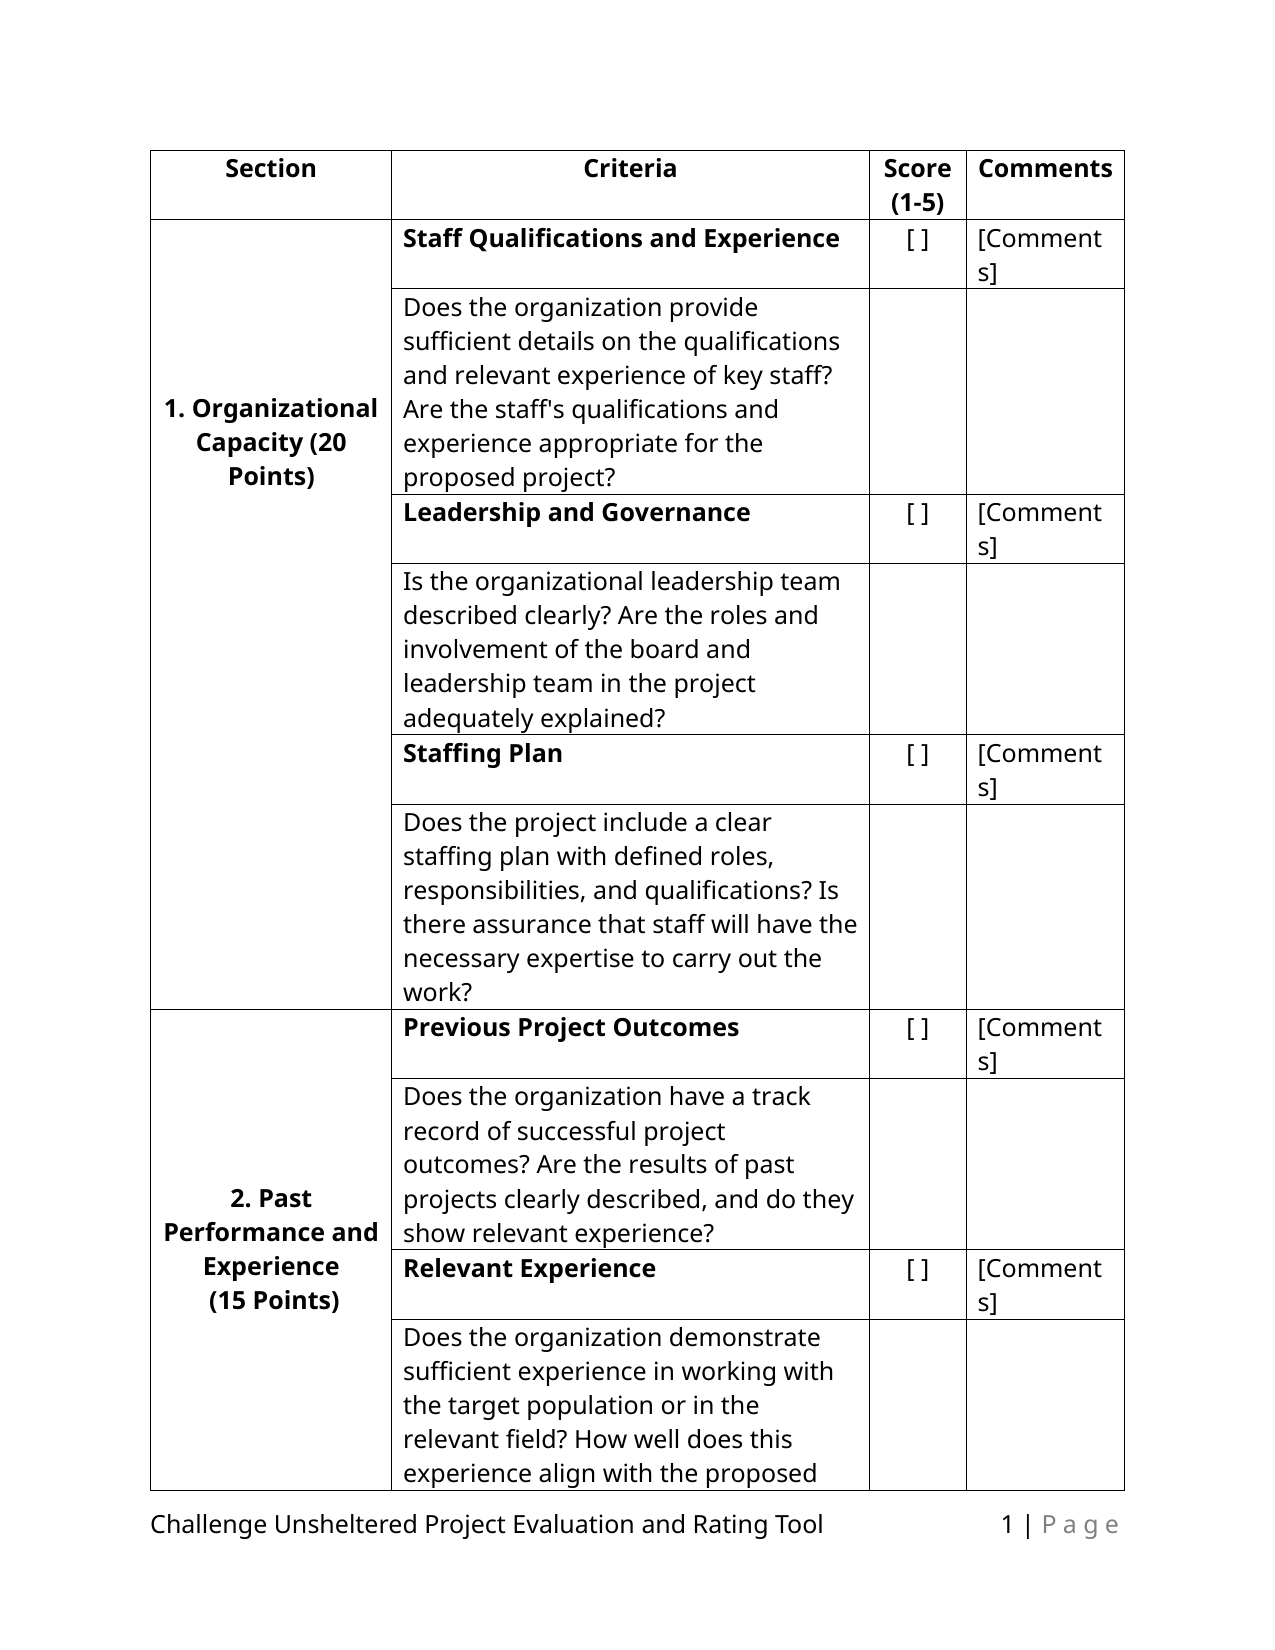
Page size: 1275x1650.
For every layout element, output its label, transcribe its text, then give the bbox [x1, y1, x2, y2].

table_cell Leadership and Governance [392, 495, 869, 563]
table_cell [870, 805, 966, 1009]
table_cell Does the organization have a track record of successful project outcomes? Are the results of past projects clearly described, and do they show relevant experience? [392, 1079, 869, 1249]
table_cell [870, 289, 966, 494]
table_cell [967, 289, 1124, 494]
table_cell Relevant Experience [392, 1250, 869, 1318]
table_cell [ ] [870, 1250, 966, 1318]
table_header Comments [967, 151, 1124, 219]
table_cell [ ] [870, 1010, 966, 1078]
table_header Criteria [392, 151, 869, 219]
table_cell [870, 1320, 966, 1490]
table_header Section [151, 151, 391, 219]
table_cell [ ] [870, 220, 966, 288]
table_cell [870, 564, 966, 734]
table_cell [Comments] [967, 495, 1124, 563]
table_cell Staffing Plan [392, 735, 869, 803]
table_cell [Comments] [967, 1250, 1124, 1318]
table_cell [Comments] [967, 735, 1124, 803]
table_cell [967, 1320, 1124, 1490]
table_cell [967, 1079, 1124, 1249]
table_cell Does the organization provide sufficient details on the qualifications and relevant experience of key staff? Are the staff's qualifications and experience appropriate for the proposed project? [392, 289, 869, 494]
table_cell Staff Qualifications and Experience [392, 220, 869, 288]
table_header Score (1-5) [870, 151, 966, 219]
table_cell Previous Project Outcomes [392, 1010, 869, 1078]
table_cell [870, 1079, 966, 1249]
table_cell Does the project include a clear staffing plan with defined roles, responsibilities, and qualifications? Is there assurance that staff will have the necessary expertise to carry out the work? [392, 805, 869, 1009]
table_cell [ ] [870, 735, 966, 803]
table_cell 2. Past Performance and Experience (15 Points) [151, 1010, 391, 1490]
table_cell Is the organizational leadership team described clearly? Are the roles and involvement of the board and leadership team in the project adequately explained? [392, 564, 869, 734]
table_cell [ ] [870, 495, 966, 563]
table_cell 1. Organizational Capacity (20 Points) [151, 220, 391, 1009]
table_cell [Comments] [967, 220, 1124, 288]
table_cell [967, 564, 1124, 734]
table_cell [Comments] [967, 1010, 1124, 1078]
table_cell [392, 1320, 869, 1490]
table_cell [967, 805, 1124, 1009]
